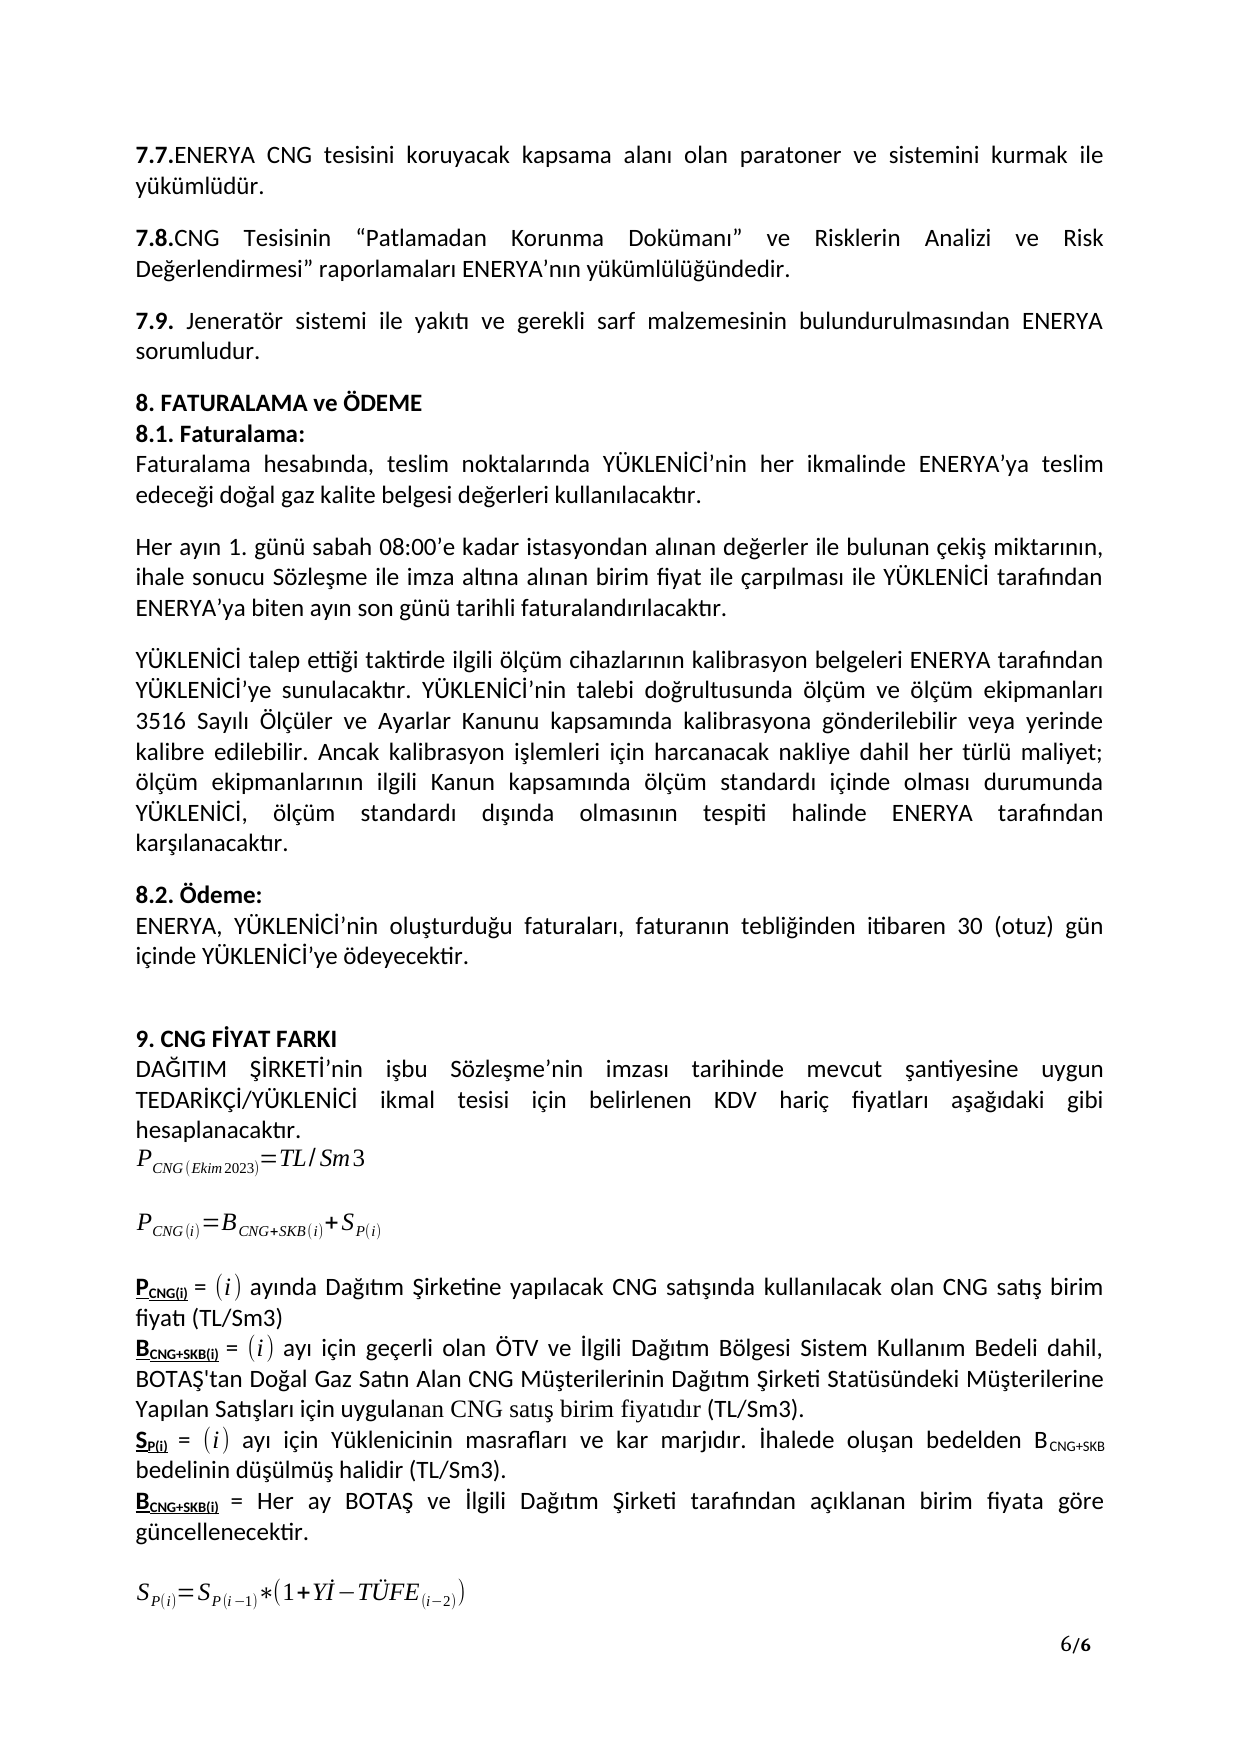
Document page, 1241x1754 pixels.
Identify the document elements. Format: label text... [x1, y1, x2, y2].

text 9. CNG FİYAT FARKI [135, 1023, 1105, 1053]
text SP(i) = ayı için Yüklenicinin masrafları ve kar marjıdır. İhalede oluşan bedelden BCNG+SKB bedelinin düşülmüş halidir (TL/Sm3). [135, 1424, 1105, 1485]
text BCNG+SKB(i) = Her ay BOTAŞ ve İlgili Dağıtım Şirketi tarafından açıklanan birim fiyata göre güncellenecektir. [135, 1485, 1105, 1546]
text 8. FATURALAMA ve ÖDEME [135, 387, 1105, 418]
text ENERYA, YÜKLENİCİ’nin oluşturduğu faturaları, faturanın tebliğinden itibaren 30 (otuz) gün içinde YÜKLENİCİ’ye ödeyecektir. [135, 910, 1105, 971]
text 8.2. Ödeme: [135, 879, 1105, 910]
text DAĞITIM ŞİRKETİ’nin işbu Sözleşme’nin imzası tarihinde mevcut şantiyesine uygun TEDARİKÇİ/YÜKLENİCİ ikmal tesisi için belirlenen KDV hariç fiyatları aşağıdaki gibi hesaplanacaktır. [135, 1053, 1105, 1145]
text 8.1. Faturalama: [135, 418, 1105, 448]
text YÜKLENİCİ talep ettiği taktirde ilgili ölçüm cihazlarının kalibrasyon belgeleri ENERYA tarafından YÜKLENİCİ’ye sunulacaktır. YÜKLENİCİ’nin talebi doğrultusunda ölçüm ve ölçüm ekipmanları 3516 Sayılı Ölçüler ve Ayarlar Kanunu kapsamında kalibrasyona gönderilebilir veya yerinde kalibre edilebilir. Ancak kalibrasyon işlemleri için harcanacak nakliye dahil her türlü maliyet; ölçüm ekipmanlarının ilgili Kanun kapsamında ölçüm standardı içinde olması durumunda YÜKLENİCİ, ölçüm standardı dışında olmasının tespiti halinde ENERYA tarafından karşılanacaktır. [135, 644, 1105, 858]
text BCNG+SKB(i) = ayı için geçerli olan ÖTV ve İlgili Dağıtım Bölgesi Sistem Kullanım Bedeli dahil, BOTAŞ'tan Doğal Gaz Satın Alan CNG Müşterilerinin Dağıtım Şirketi Statüsündeki Müşterilerine Yapılan Satışları için uygulanan CNG satış birim fiyatıdır (TL/Sm3). [135, 1333, 1105, 1424]
text Faturalama hesabında, teslim noktalarında YÜKLENİCİ’nin her ikmalinde ENERYA’ya teslim edeceği doğal gaz kalite belgesi değerleri kullanılacaktır. [135, 448, 1105, 509]
text 7.9. Jeneratör sistemi ile yakıtı ve gerekli sarf malzemesinin bulundurulmasından ENERYA sorumludur. [135, 305, 1105, 366]
text 7.7.ENERYA CNG tesisini koruyacak kapsama alanı olan paratoner ve sistemini kurmak ile yükümlüdür. [135, 139, 1105, 201]
text Her ayın 1. günü sabah 08:00’e kadar istasyondan alınan değerler ile bulunan çekiş miktarının, ihale sonucu Sözleşme ile imza altına alınan birim fiyat ile çarpılması ile YÜKLENİCİ tarafından ENERYA’ya biten ayın son günü tarihli faturalandırılacaktır. [135, 531, 1105, 623]
text PCNG(i) = ayında Dağıtım Şirketine yapılacak CNG satışında kullanılacak olan CNG satış birim fiyatı (TL/Sm3) [135, 1272, 1105, 1333]
text 7.8.CNG Tesisinin “Patlamadan Korunma Dokümanı” ve Risklerin Analizi ve Risk Değerlendirmesi” raporlamaları ENERYA’nın yükümlülüğündedir. [135, 222, 1105, 283]
